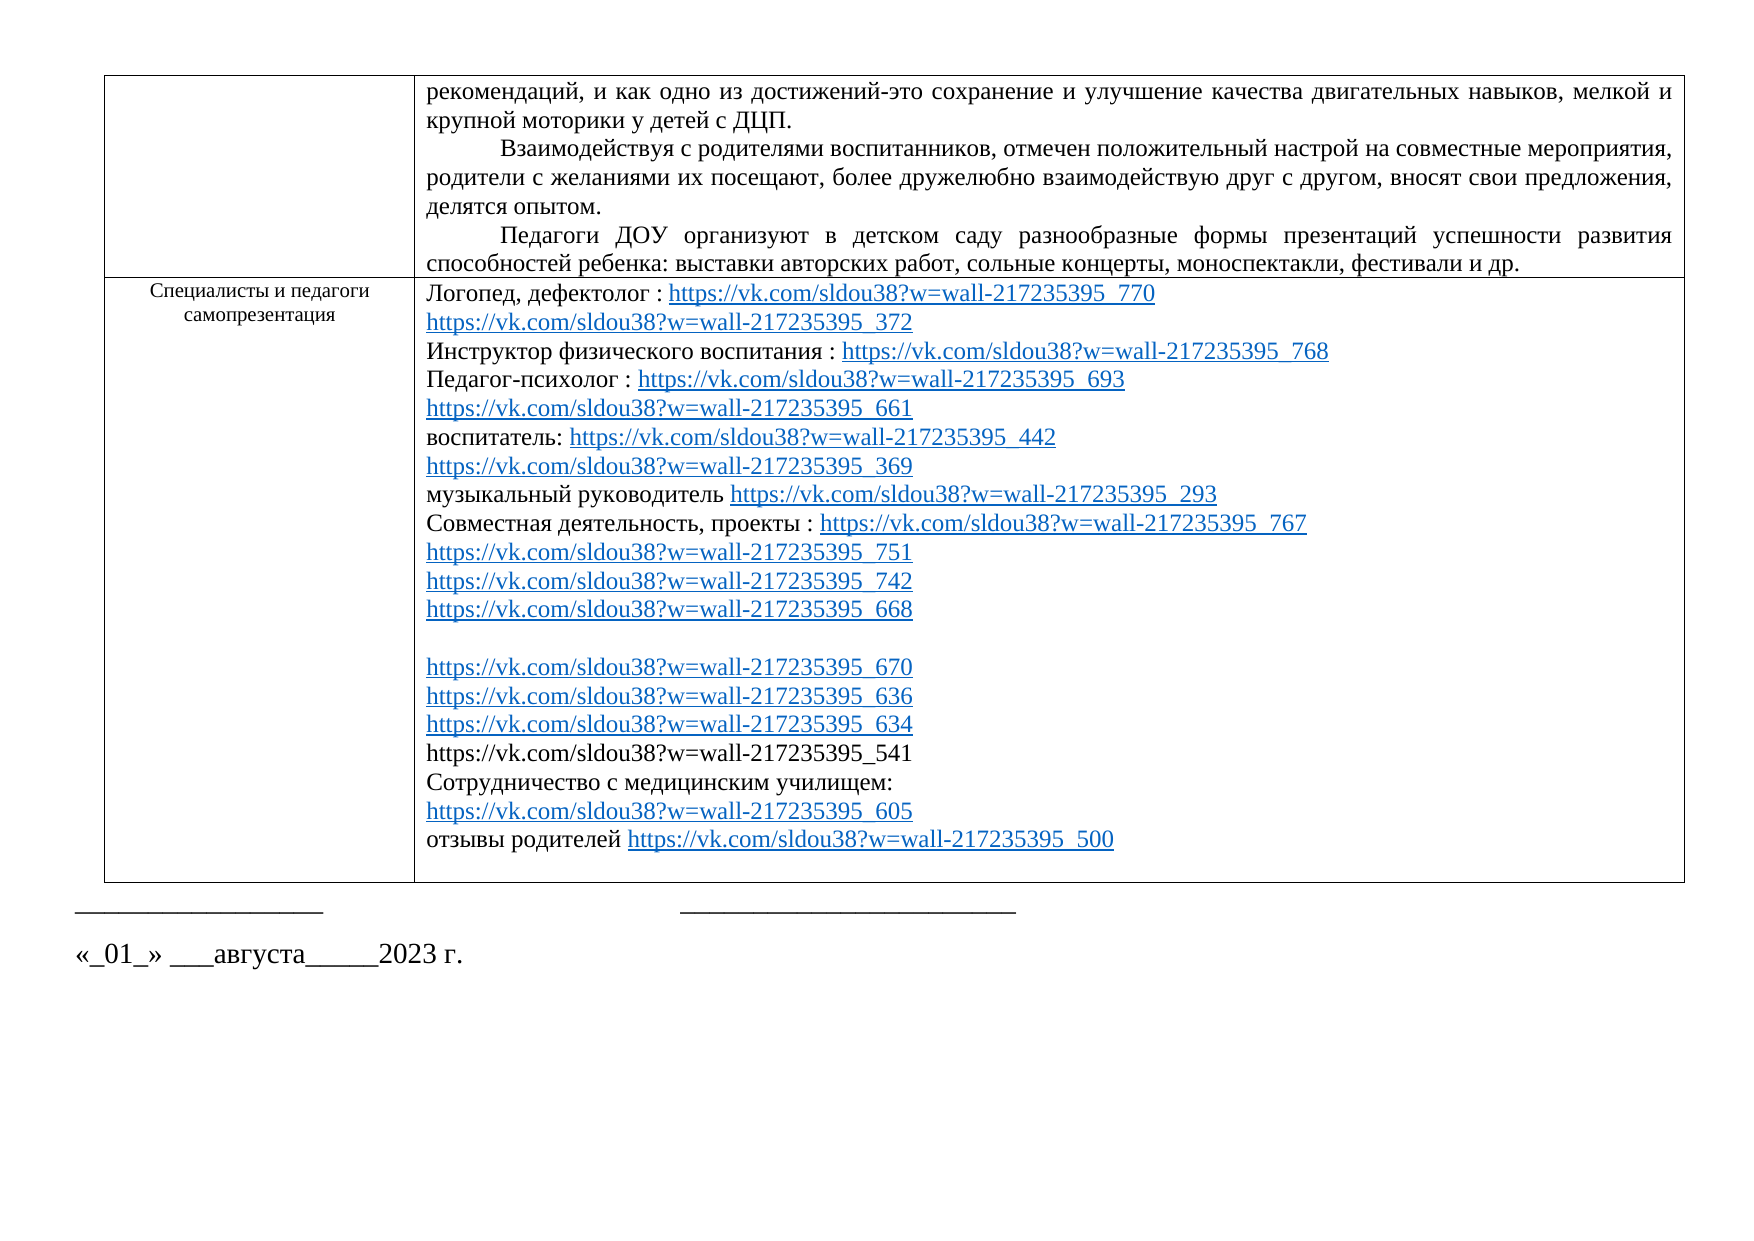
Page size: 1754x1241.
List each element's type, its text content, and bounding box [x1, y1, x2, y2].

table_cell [105, 76, 414, 277]
text «_01_» ___августа_____2023 г. [75, 936, 1679, 969]
table_cell Специалисты и педагоги самопрезентация [105, 278, 414, 882]
table_cell Логопед, дефектолог : https://vk.com/sldou38?w=wall-217235395_770 https://vk.com/sldou38?w=wall-217235395_372 Инструктор физического воспитания : https://vk.com/sldou38?w=wall-217235395_768 Педагог-психолог : https://vk.com/sldou38?w=wall-217235395_693 https://vk.com/sldou38?w=wall-217235395_661 воспитатель: https://vk.com/sldou38?w=wall-217235395_442 https://vk.com/sldou38?w=wall-217235395_369 музыкальный руководитель https://vk.com/sldou38?w=wall-217235395_293 Совместная деятельность, проекты : https://vk.com/sldou38?w=wall-217235395_767 https://vk.com/sldou38?w=wall-217235395_751 https://vk.com/sldou38?w=wall-217235395_742 https://vk.com/sldou38?w=wall-217235395_668 https://vk.com/sldou38?w=wall-217235395_670 https://vk.com/sldou38?w=wall-217235395_636 https://vk.com/sldou38?w=wall-217235395_634 https://vk.com/sldou38?w=wall-217235395_541 Сотрудничество с медицинским училищем: https://vk.com/sldou38?w=wall-217235395_605 отзывы родителей https://vk.com/sldou38?w=wall-217235395_500 [415, 278, 1684, 882]
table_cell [415, 76, 1684, 277]
text _________________ _______________________ [75, 883, 1679, 917]
